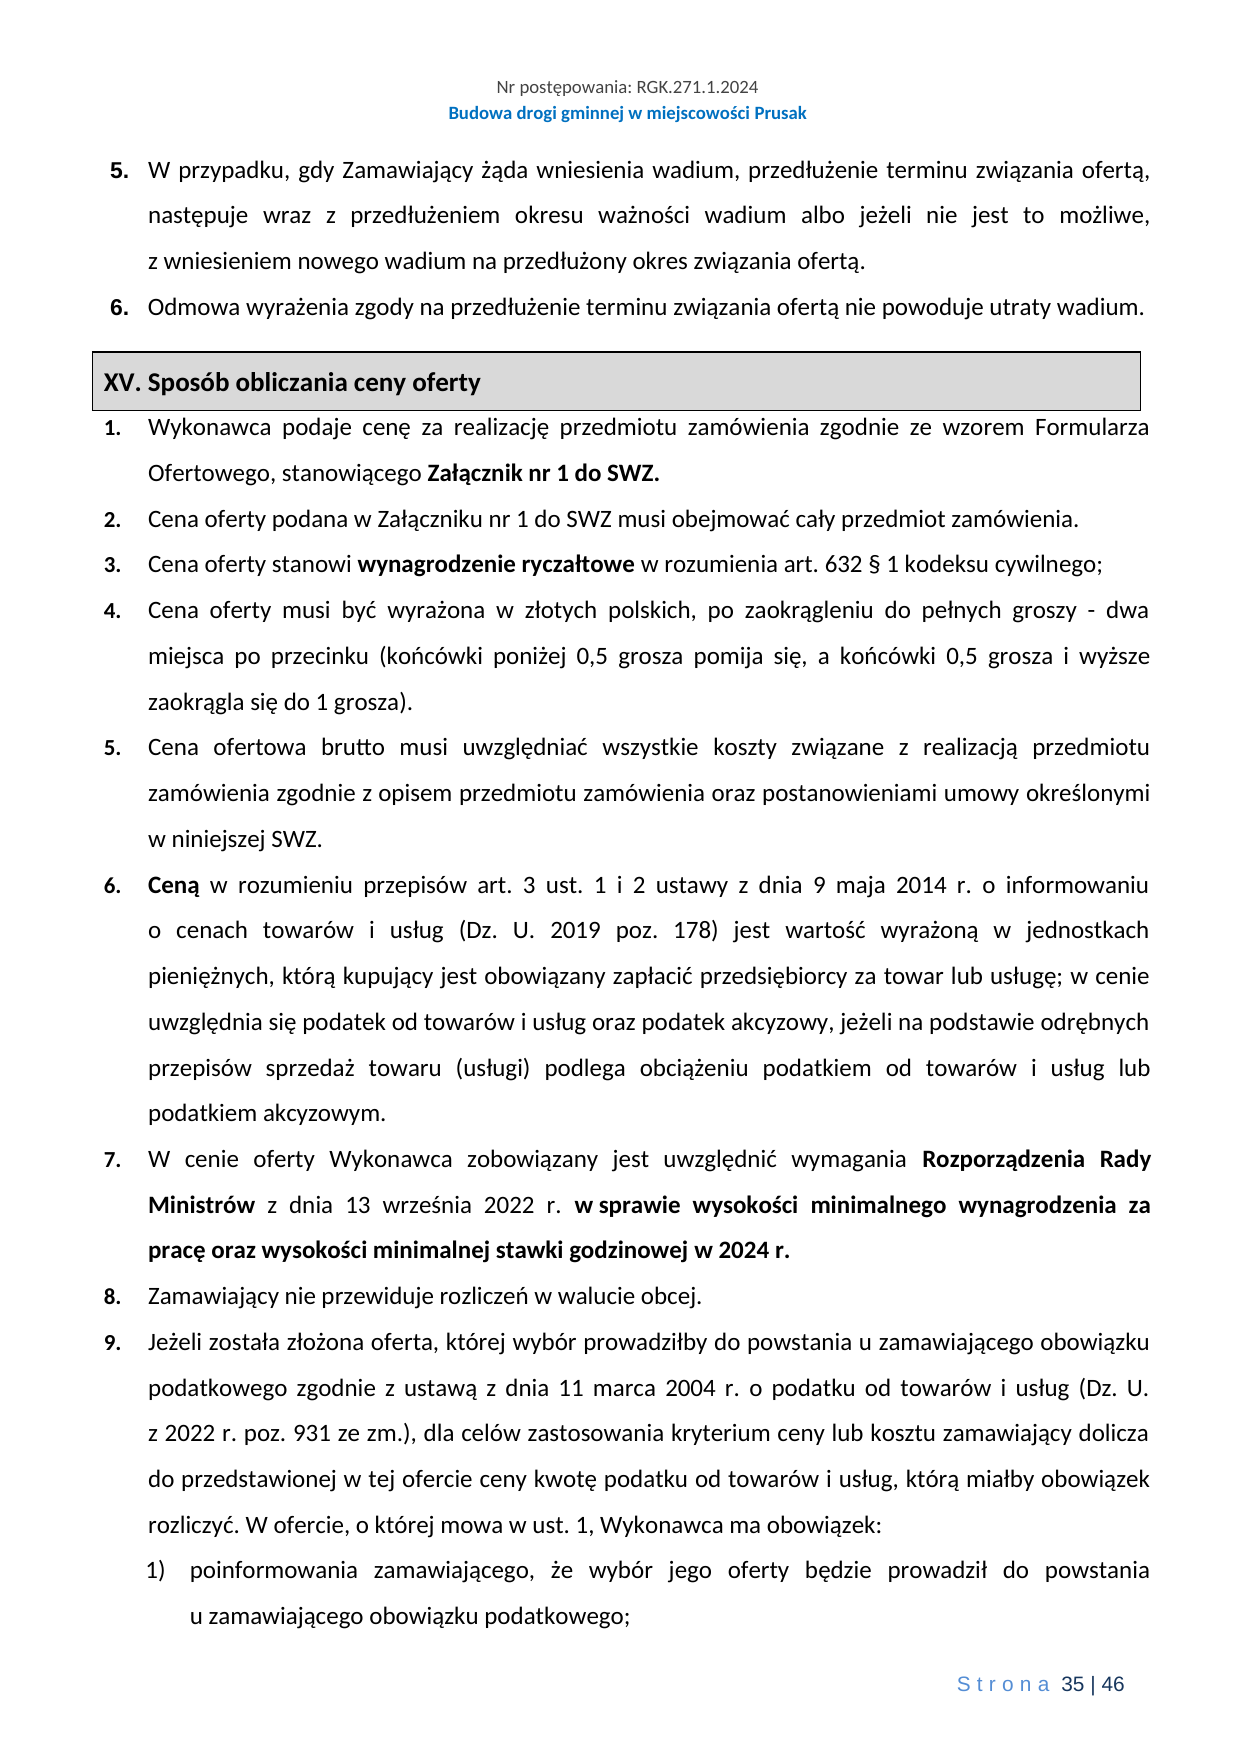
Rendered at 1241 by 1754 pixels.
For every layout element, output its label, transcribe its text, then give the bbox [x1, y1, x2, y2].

list Wykonawca podaje cenę za realizację przedmiotu zamówienia zgodnie ze wzorem Formularza Ofertowego, stanowiącego Załącznik nr 1 do SWZ. [103, 411, 1151, 488]
list Cena oferty stanowi wynagrodzenie ryczałtowe w rozumienia art. 632 § 1 kodeksu cywilnego; [103, 549, 1151, 579]
list Cena oferty podana w Załączniku nr 1 do SWZ musi obejmować cały przedmiot zamówienia. [103, 503, 1151, 533]
list Odmowa wyrażenia zgody na przedłużenie terminu związania ofertą nie powoduje utraty wadium. [110, 291, 1151, 322]
table_header XV. Sposób obliczania ceny oferty [93, 353, 1140, 410]
text 1) poinformowania zamawiającego, że wybór jego oferty będzie prowadził do powstania u zamawiającego obowiązku podatkowego; [145, 1555, 1151, 1631]
list Ceną w rozumieniu przepisów art. 3 ust. 1 i 2 ustawy z dnia 9 maja 2014 r. o informowaniu o cenach towarów i usług (Dz. U. 2019 poz. 178) jest wartość wyrażoną w jednostkach pieniężnych, którą kupujący jest obowiązany zapłacić przedsiębiorcy za towar lub usługę; w cenie uwzględnia się podatek od towarów i usług oraz podatek akcyzowy, jeżeli na podstawie odrębnych przepisów sprzedaż towaru (usługi) podlega obciążeniu podatkiem od towarów i usług lub podatkiem akcyzowym. [103, 869, 1151, 1128]
list Jeżeli została złożona oferta, której wybór prowadziłby do powstania u zamawiającego obowiązku podatkowego zgodnie z ustawą z dnia 11 marca 2004 r. o podatku od towarów i usług (Dz. U. z 2022 r. poz. 931 ze zm.), dla celów zastosowania kryterium ceny lub kosztu zamawiający dolicza do przedstawionej w tej ofercie ceny kwotę podatku od towarów i usług, którą miałby obowiązek rozliczyć. W ofercie, o której mowa w ust. 1, Wykonawca ma obowiązek: [103, 1326, 1151, 1539]
list W przypadku, gdy Zamawiający żąda wniesienia wadium, przedłużenie terminu związania ofertą, następuje wraz z przedłużeniem okresu ważności wadium albo jeżeli nie jest to możliwe, z wniesieniem nowego wadium na przedłużony okres związania ofertą. [110, 154, 1151, 276]
list Cena oferty musi być wyrażona w złotych polskich, po zaokrągleniu do pełnych groszy - dwa miejsca po przecinku (końcówki poniżej 0,5 grosza pomija się, a końcówki 0,5 grosza i wyższe zaokrągla się do 1 grosza). [103, 594, 1151, 716]
list Zamawiający nie przewiduje rozliczeń w walucie obcej. [103, 1280, 1151, 1311]
list W cenie oferty Wykonawca zobowiązany jest uwzględnić wymagania Rozporządzenia Rady Ministrów z dnia 13 września 2022 r. w sprawie wysokości minimalnego wynagrodzenia za pracę oraz wysokości minimalnej stawki godzinowej w 2024 r. [103, 1143, 1151, 1265]
list Cena ofertowa brutto musi uwzględniać wszystkie koszty związane z realizacją przedmiotu zamówienia zgodnie z opisem przedmiotu zamówienia oraz postanowieniami umowy określonymi w niniejszej SWZ. [103, 732, 1151, 853]
